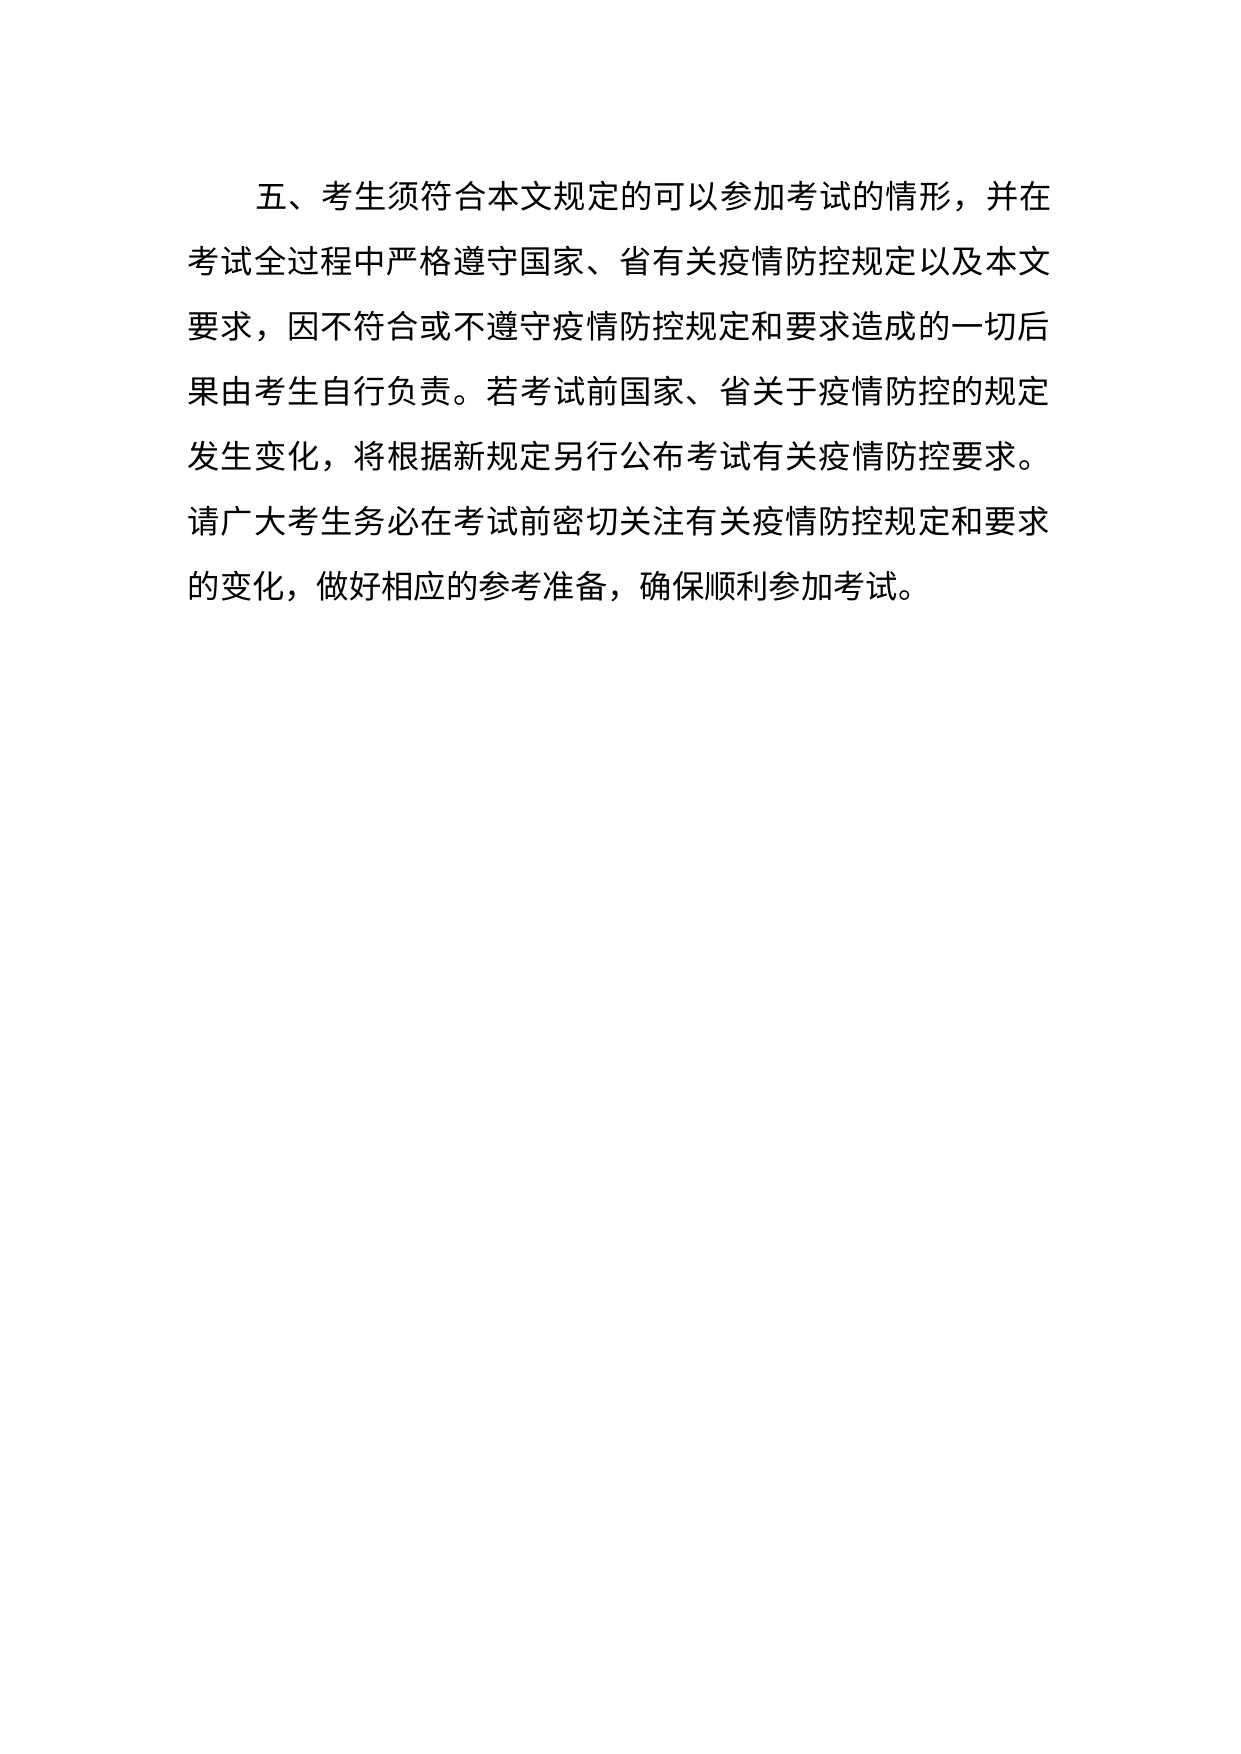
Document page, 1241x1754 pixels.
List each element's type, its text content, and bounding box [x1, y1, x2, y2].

text 五、考生须符合本文规定的可以参加考试的情形，并在考试全过程中严格遵守国家、省有关疫情防控规定以及本文要求，因不符合或不遵守疫情防控规定和要求造成的一切后果由考生自行负责。若考试前国家、省关于疫情防控的规定发生变化，将根据新规定另行公布考试有关疫情防控要求。请广大考生务必在考试前密切关注有关疫情防控规定和要求的变化，做好相应的参考准备，确保顺利参加考试。 [187, 162, 1053, 617]
